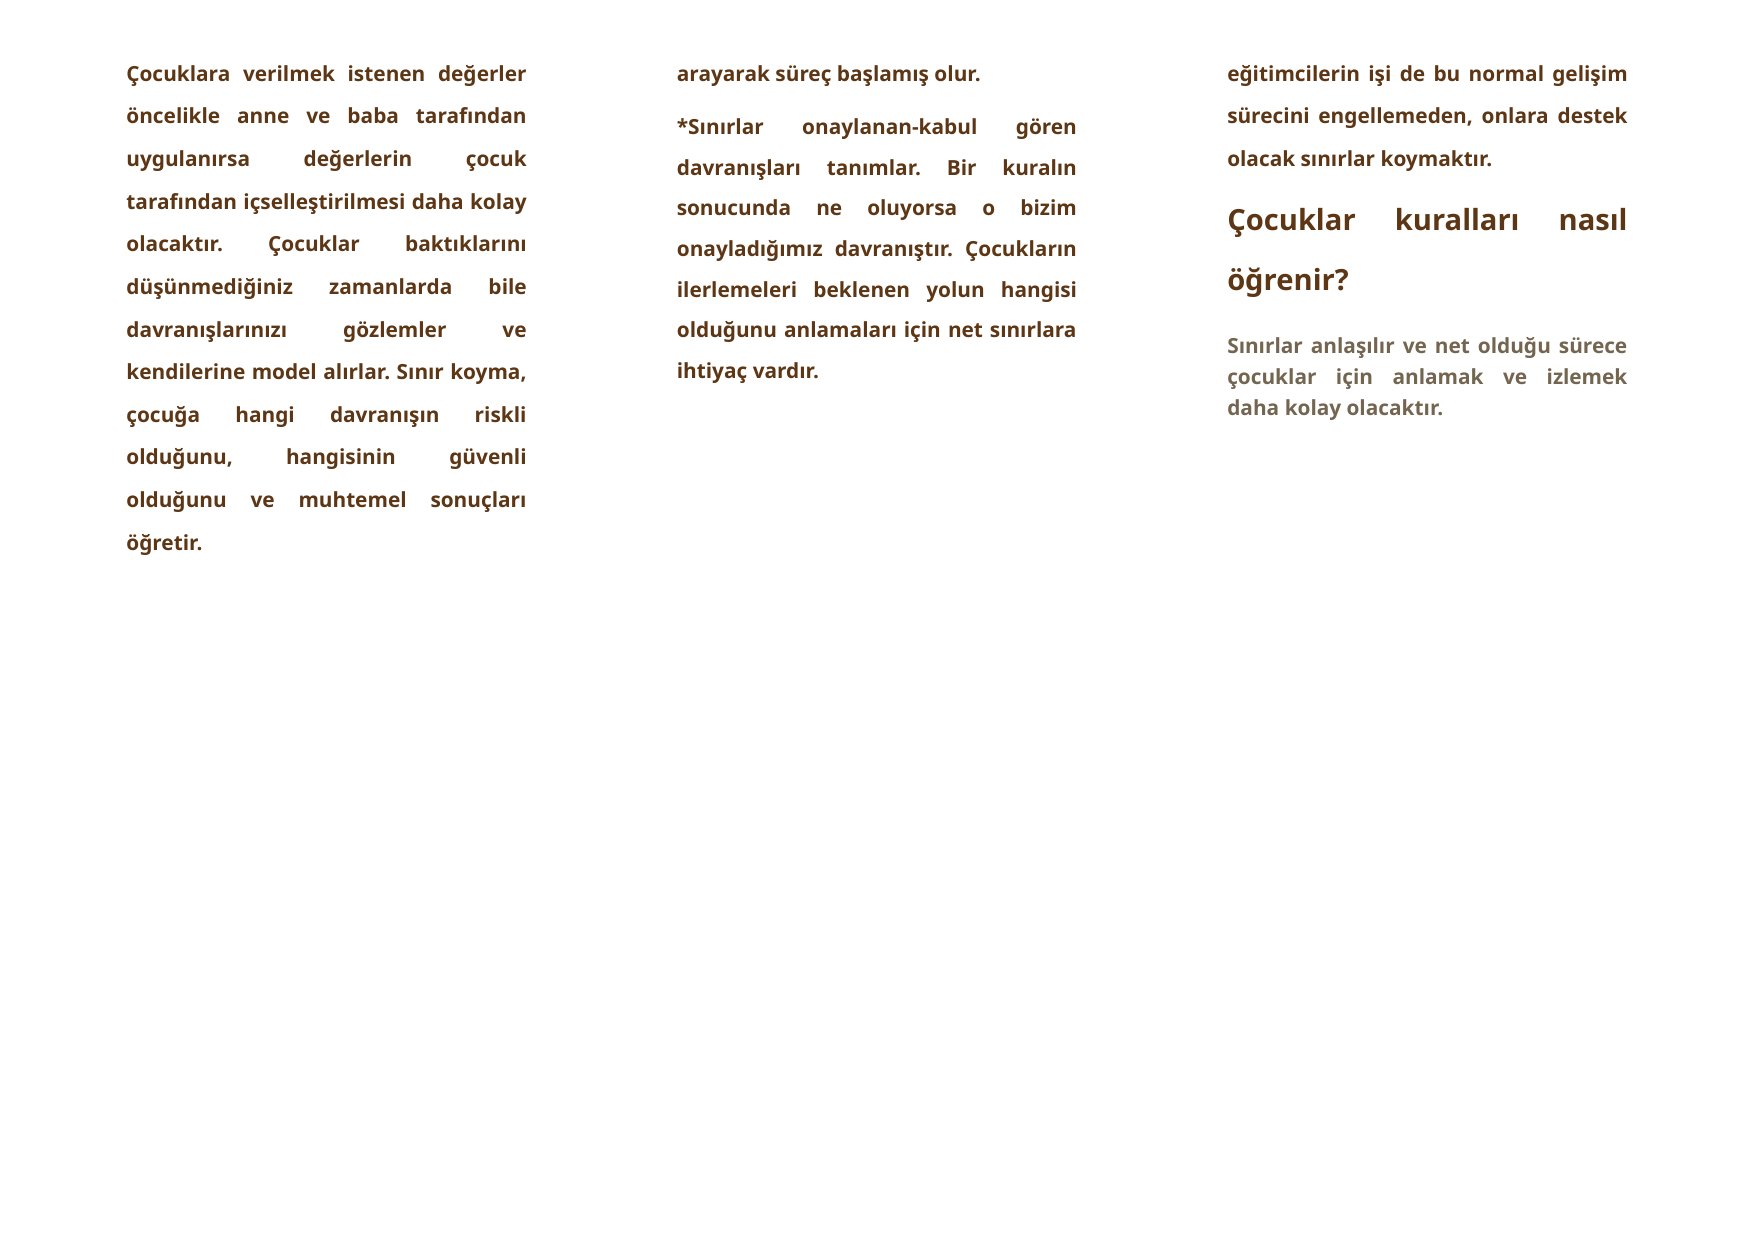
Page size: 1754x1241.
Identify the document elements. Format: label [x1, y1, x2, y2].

table_cell [602, 59, 1152, 704]
table_cell [1152, 59, 1628, 704]
table_cell [126, 59, 602, 704]
